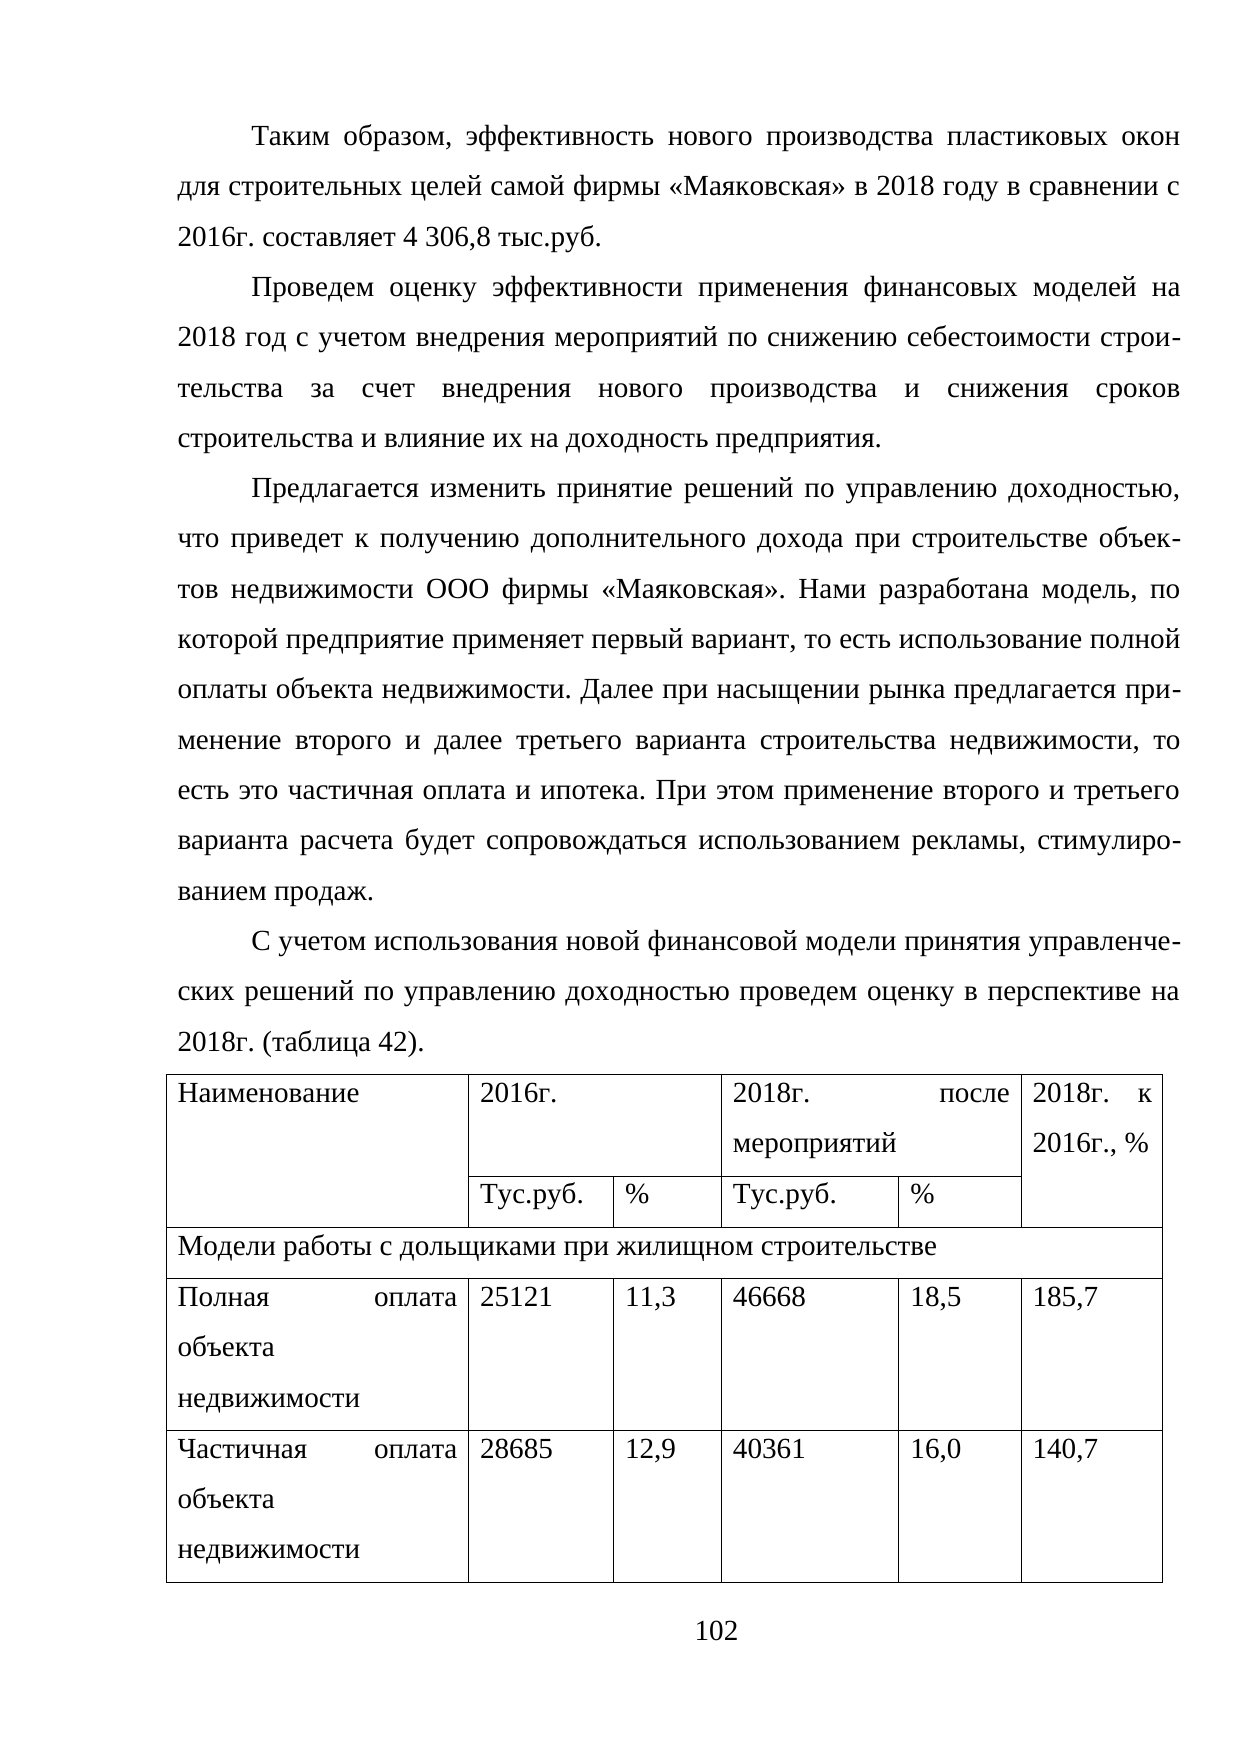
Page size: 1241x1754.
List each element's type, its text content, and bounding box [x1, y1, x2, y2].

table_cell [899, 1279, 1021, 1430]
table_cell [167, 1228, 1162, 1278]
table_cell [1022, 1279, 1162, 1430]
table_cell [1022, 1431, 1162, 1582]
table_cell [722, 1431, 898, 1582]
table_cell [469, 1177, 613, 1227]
text Предлагается изменить принятие решений по управлению доходностью, что приведет к получению дополнительного дохода при строительстве объектов недвижимости ООО фирмы «Маяковская». Нами разработана модель, по которой предприятие применяет первый вариант, то есть использование полной оплаты объекта недвижимости. Далее при насыщении рынка предлагается применение второго и далее третьего варианта строительства недвижимости, то есть это частичная оплата и ипотека. При этом применение второго и третьего варианта расчета будет сопровождаться использованием рекламы, стимулированием продаж. [177, 470, 1181, 906]
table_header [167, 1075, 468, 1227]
text С учетом использования новой финансовой модели принятия управленческих решений по управлению доходностью проведем оценку в перспективе на 2018г. (таблица 42). [177, 923, 1181, 1057]
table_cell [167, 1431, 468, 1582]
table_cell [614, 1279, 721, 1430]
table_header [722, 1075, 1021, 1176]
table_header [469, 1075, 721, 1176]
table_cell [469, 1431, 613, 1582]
text Проведем оценку эффективности применения финансовых моделей на 2018 год с учетом внедрения мероприятий по снижению себестоимости строительства за счет внедрения нового производства и снижения сроков строительства и влияние их на доходность предприятия. [177, 269, 1181, 453]
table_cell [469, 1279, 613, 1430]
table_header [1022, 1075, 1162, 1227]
text Таким образом, эффективность нового производства пластиковых окон для строительных целей самой фирмы «Маяковская» в 2018 году в сравнении с 2016г. составляет 4 306,8 тыс.руб. [177, 118, 1181, 252]
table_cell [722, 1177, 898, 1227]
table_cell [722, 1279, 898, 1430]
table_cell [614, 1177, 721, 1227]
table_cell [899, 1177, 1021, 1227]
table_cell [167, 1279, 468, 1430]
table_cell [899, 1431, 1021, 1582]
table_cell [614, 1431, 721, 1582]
